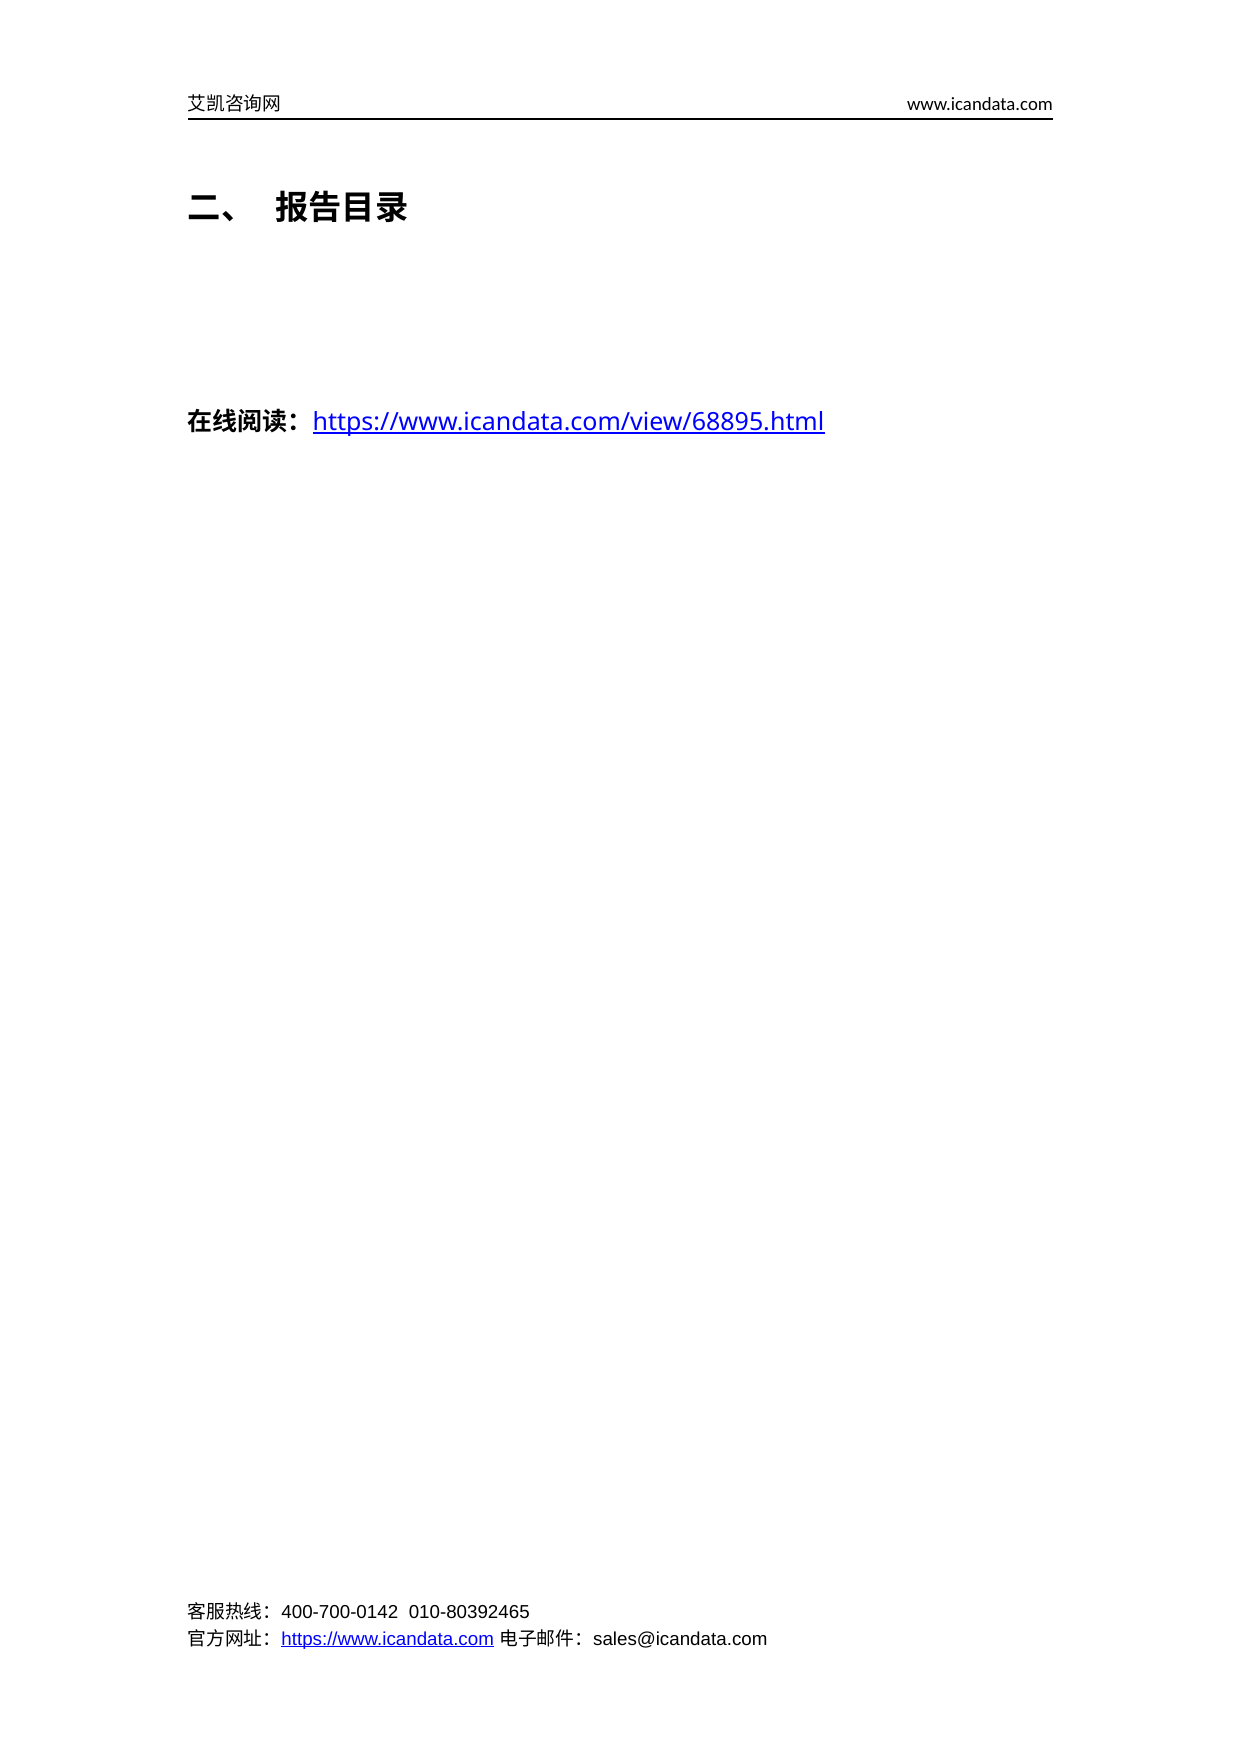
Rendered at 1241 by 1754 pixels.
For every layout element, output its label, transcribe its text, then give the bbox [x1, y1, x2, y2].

subtitle 报告目录 [187, 172, 1053, 237]
text 在线阅读：https://www.icandata.com/view/68895.html [187, 387, 1053, 452]
